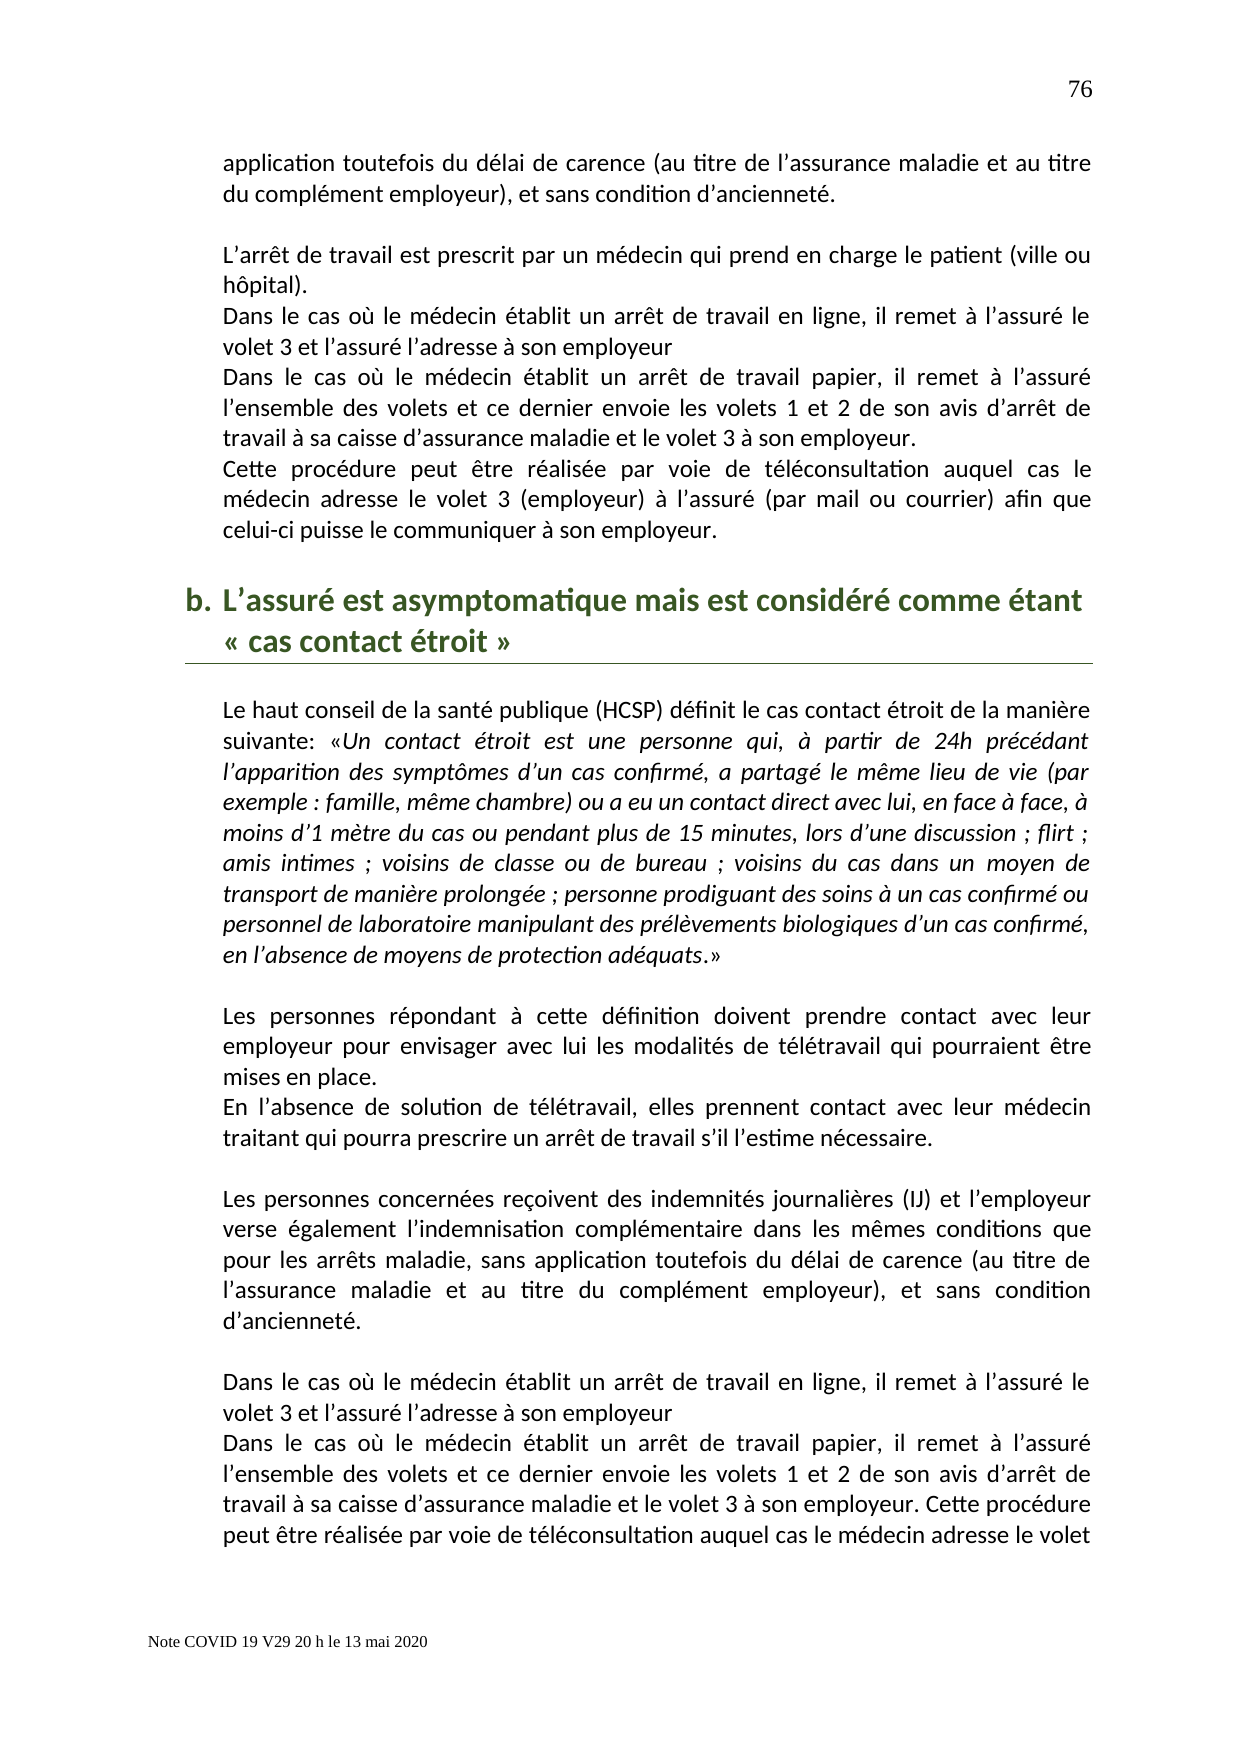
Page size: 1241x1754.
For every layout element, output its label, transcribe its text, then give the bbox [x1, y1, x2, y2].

list Cette procédure peut être réalisée par voie de téléconsultation auquel cas le médecin adresse le volet 3 (employeur) à l’assuré (par mail ou courrier) afin que celui-ci puisse le communiquer à son employeur. [223, 660, 1093, 752]
list Le haut conseil de la santé publique (HCSP) définit le cas contact étroit de la manière suivante: «Un contact étroit est une personne qui, à partir de 24h précédant l’apparition des symptômes d’un cas confirmé, a partagé le même lieu de vie (par exemple : famille, même chambre) ou a eu un contact direct avec lui, en face à face, à moins d’1 mètre du cas ou pendant plus de 15 minutes, lors d’une discussion ; flirt ; amis intimes ; voisins de classe ou de bureau ; voisins du cas dans un moyen de transport de manière prolongée ; personne prodiguant des soins à un cas confirmé ou personnel de laboratoire manipulant des prélèvements biologiques d’un cas confirmé, en l’absence de moyens de protection adéquats.» [223, 902, 1093, 1177]
list Dans le cas où le médecin établit un arrêt de travail papier, il remet à l’assuré l’ensemble des volets et ce dernier envoie les volets 1 et 2 de son avis d’arrêt de travail à sa caisse d’assurance maladie et le volet 3 à son employeur. [223, 568, 1093, 660]
list Les personnes répondant à cette définition doivent prendre contact avec leur employeur pour envisager avec lui les modalités de télétravail qui pourraient être mises en place. [223, 1207, 1093, 1299]
list En l’absence de solution de télétravail, elles prennent contact avec leur médecin traitant qui pourra prescrire un arrêt de travail s’il l’estime nécessaire. [223, 1299, 1093, 1360]
list L’arrêt de travail est prescrit par un médecin qui prend en charge le patient (ville ou hôpital). [223, 446, 1093, 507]
list Dans le cas où le médecin établit un arrêt de travail en ligne, il remet à l’assuré le volet 3 et l’assuré l’adresse à son employeur [223, 507, 1093, 568]
subtitle L’assuré est malade (infecté par le COVID-19ou suspecté de l’être) : arrêt de travail de droit commun [185, 148, 1093, 231]
list Les personnes concernées reçoivent des indemnités journalières (IJ) et l’employeur verse également l’indemnisation complémentaire dans les mêmes conditions que pour les arrêts maladie, sans application toutefois du délai de carence (au titre de l’assurance maladie et au titre du complément employeur), et sans condition d’ancienneté. [223, 1390, 1093, 1543]
list Lorsque l’assuré est malade, les conditions de droit commun relatives aux indemnités journalières (IJ) s’appliquent (l’employeur verse également l’indemnisation complémentaire dans les mêmes conditions que pour les arrêts maladie) sans application toutefois du délai de carence (au titre de l’assurance maladie et au titre du complément employeur), et sans condition d’ancienneté. [223, 263, 1093, 416]
subtitle L’assuré est asymptomatique mais est considéré comme étant « cas contact étroit » [185, 786, 1093, 870]
